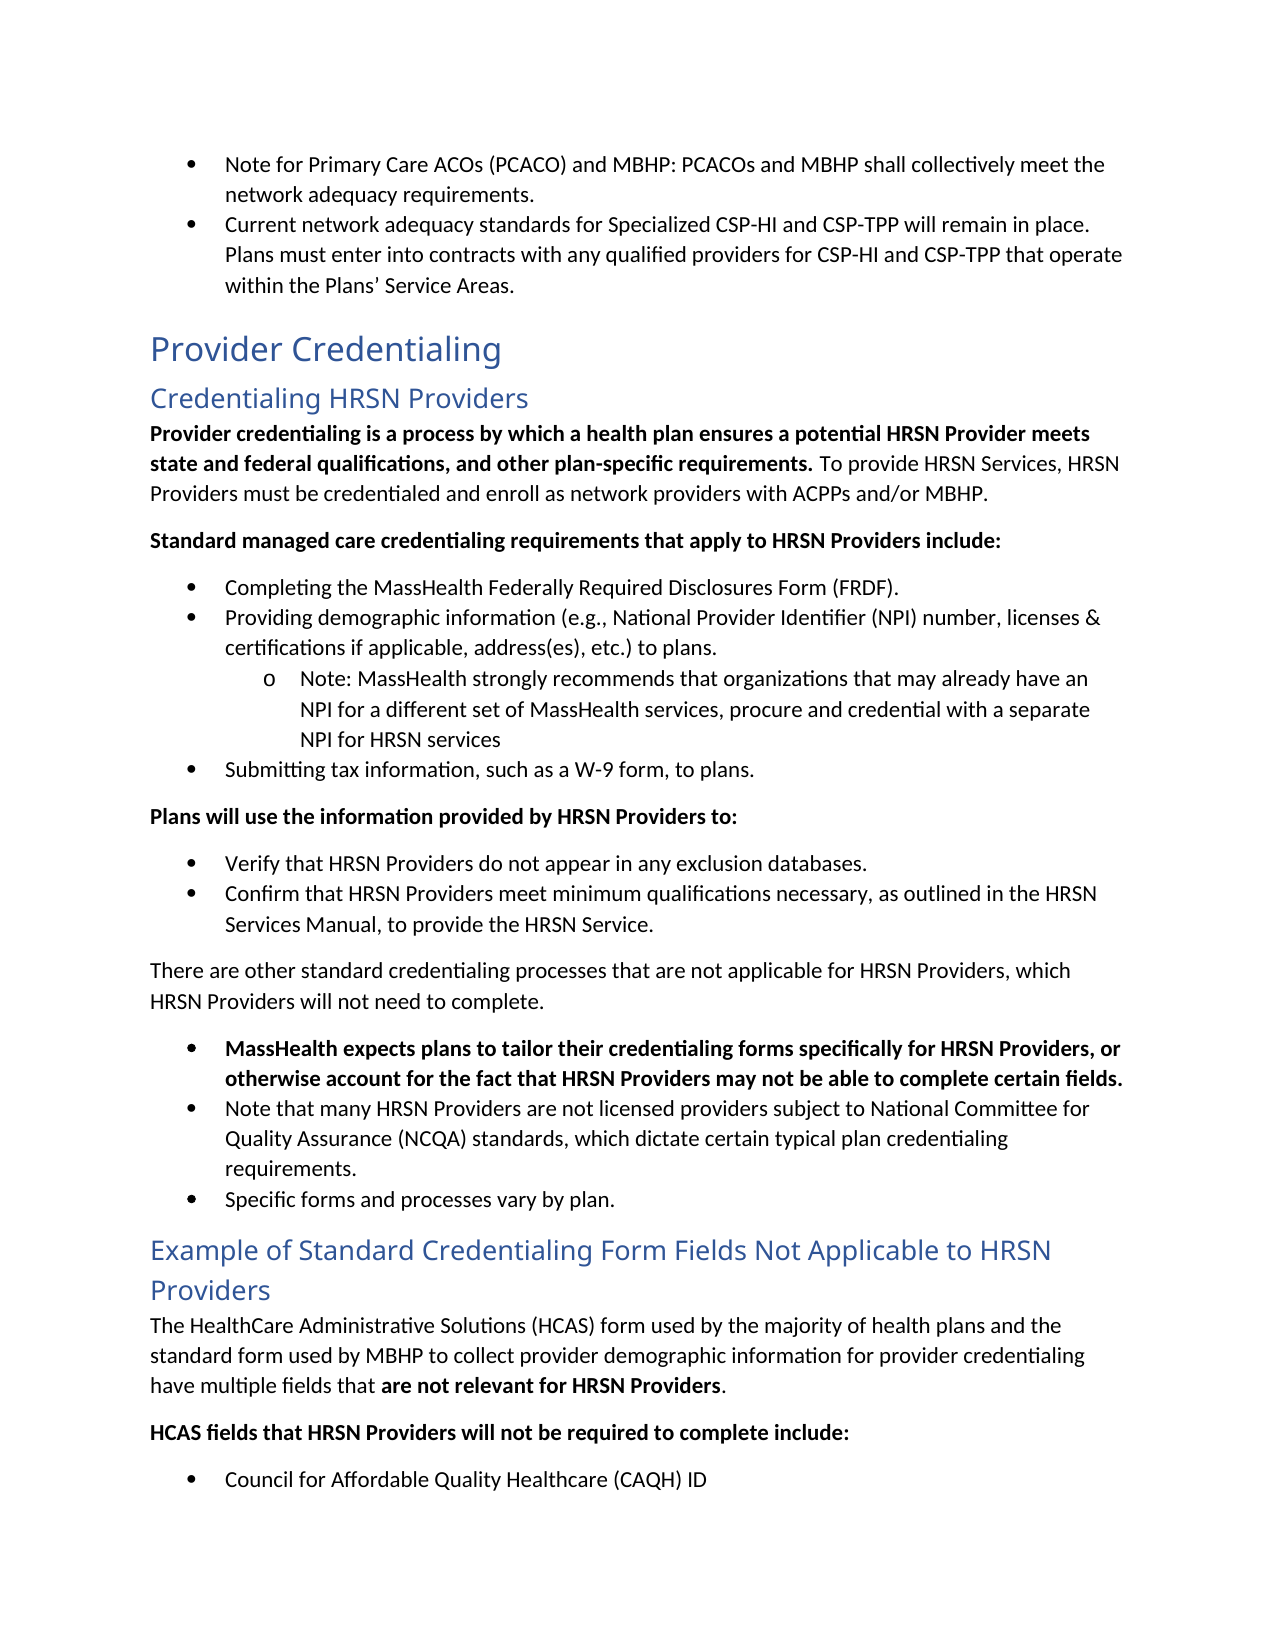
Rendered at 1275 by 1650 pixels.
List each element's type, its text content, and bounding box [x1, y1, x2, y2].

subtitle Credentialing HRSN Providers [150, 379, 1125, 416]
list Submitting tax information, such as a W-9 form, to plans. [187, 756, 1125, 783]
list Note that many HRSN Providers are not licensed providers subject to National Committee for Quality Assurance (NCQA) standards, which dictate certain typical plan credentialing requirements. [187, 1094, 1125, 1182]
list Note: MassHealth strongly recommends that organizations that may already have an NPI for a different set of MassHealth services, procure and credential with a separate NPI for HRSN services [262, 664, 1125, 753]
subtitle Provider Credentialing [150, 326, 1125, 371]
list Specific forms and processes vary by plan. [187, 1185, 1125, 1213]
text The HealthCare Administrative Solutions (HCAS) form used by the majority of health plans and the standard form used by MBHP to collect provider demographic information for provider credentialing have multiple fields that are not relevant for HRSN Providers. [150, 1311, 1125, 1399]
list Confirm that HRSN Providers meet minimum qualifications necessary, as outlined in the HRSN Services Manual, to provide the HRSN Service. [187, 879, 1125, 938]
subtitle Example of Standard Credentialing Form Fields Not Applicable to HRSN Providers [150, 1232, 1125, 1308]
list Verify that HRSN Providers do not appear in any exclusion databases. [187, 849, 1125, 877]
list MassHealth expects plans to tailor their credentialing forms specifically for HRSN Providers, or otherwise account for the fact that HRSN Providers may not be able to complete certain fields. [187, 1034, 1125, 1092]
text There are other standard credentialing processes that are not applicable for HRSN Providers, which HRSN Providers will not need to complete. [150, 957, 1125, 1015]
text Provider credentialing is a process by which a health plan ensures a potential HRSN Provider meets state and federal qualifications, and other plan-specific requirements. To provide HRSN Services, HRSN Providers must be credentialed and enroll as network providers with ACPPs and/or MBHP. [150, 419, 1125, 507]
list Current network adequacy standards for Specialized CSP-HI and CSP-TPP will remain in place. Plans must enter into contracts with any qualified providers for CSP-HI and CSP-TPP that operate within the Plans’ Service Areas. [187, 210, 1125, 299]
list Council for Affordable Quality Healthcare (CAQH) ID [187, 1465, 1125, 1493]
list Note for Primary Care ACOs (PCACO) and MBHP: PCACOs and MBHP shall collectively meet the network adequacy requirements. [187, 150, 1125, 208]
text HCAS fields that HRSN Providers will not be required to complete include: [150, 1418, 1125, 1446]
list Completing the MassHealth Federally Required Disclosures Form (FRDF). [187, 573, 1125, 601]
text Plans will use the information provided by HRSN Providers to: [150, 802, 1125, 830]
list Providing demographic information (e.g., National Provider Identifier (NPI) number, licenses & certifications if applicable, address(es), etc.) to plans. [187, 603, 1125, 662]
text Standard managed care credentialing requirements that apply to HRSN Providers include: [150, 526, 1125, 554]
